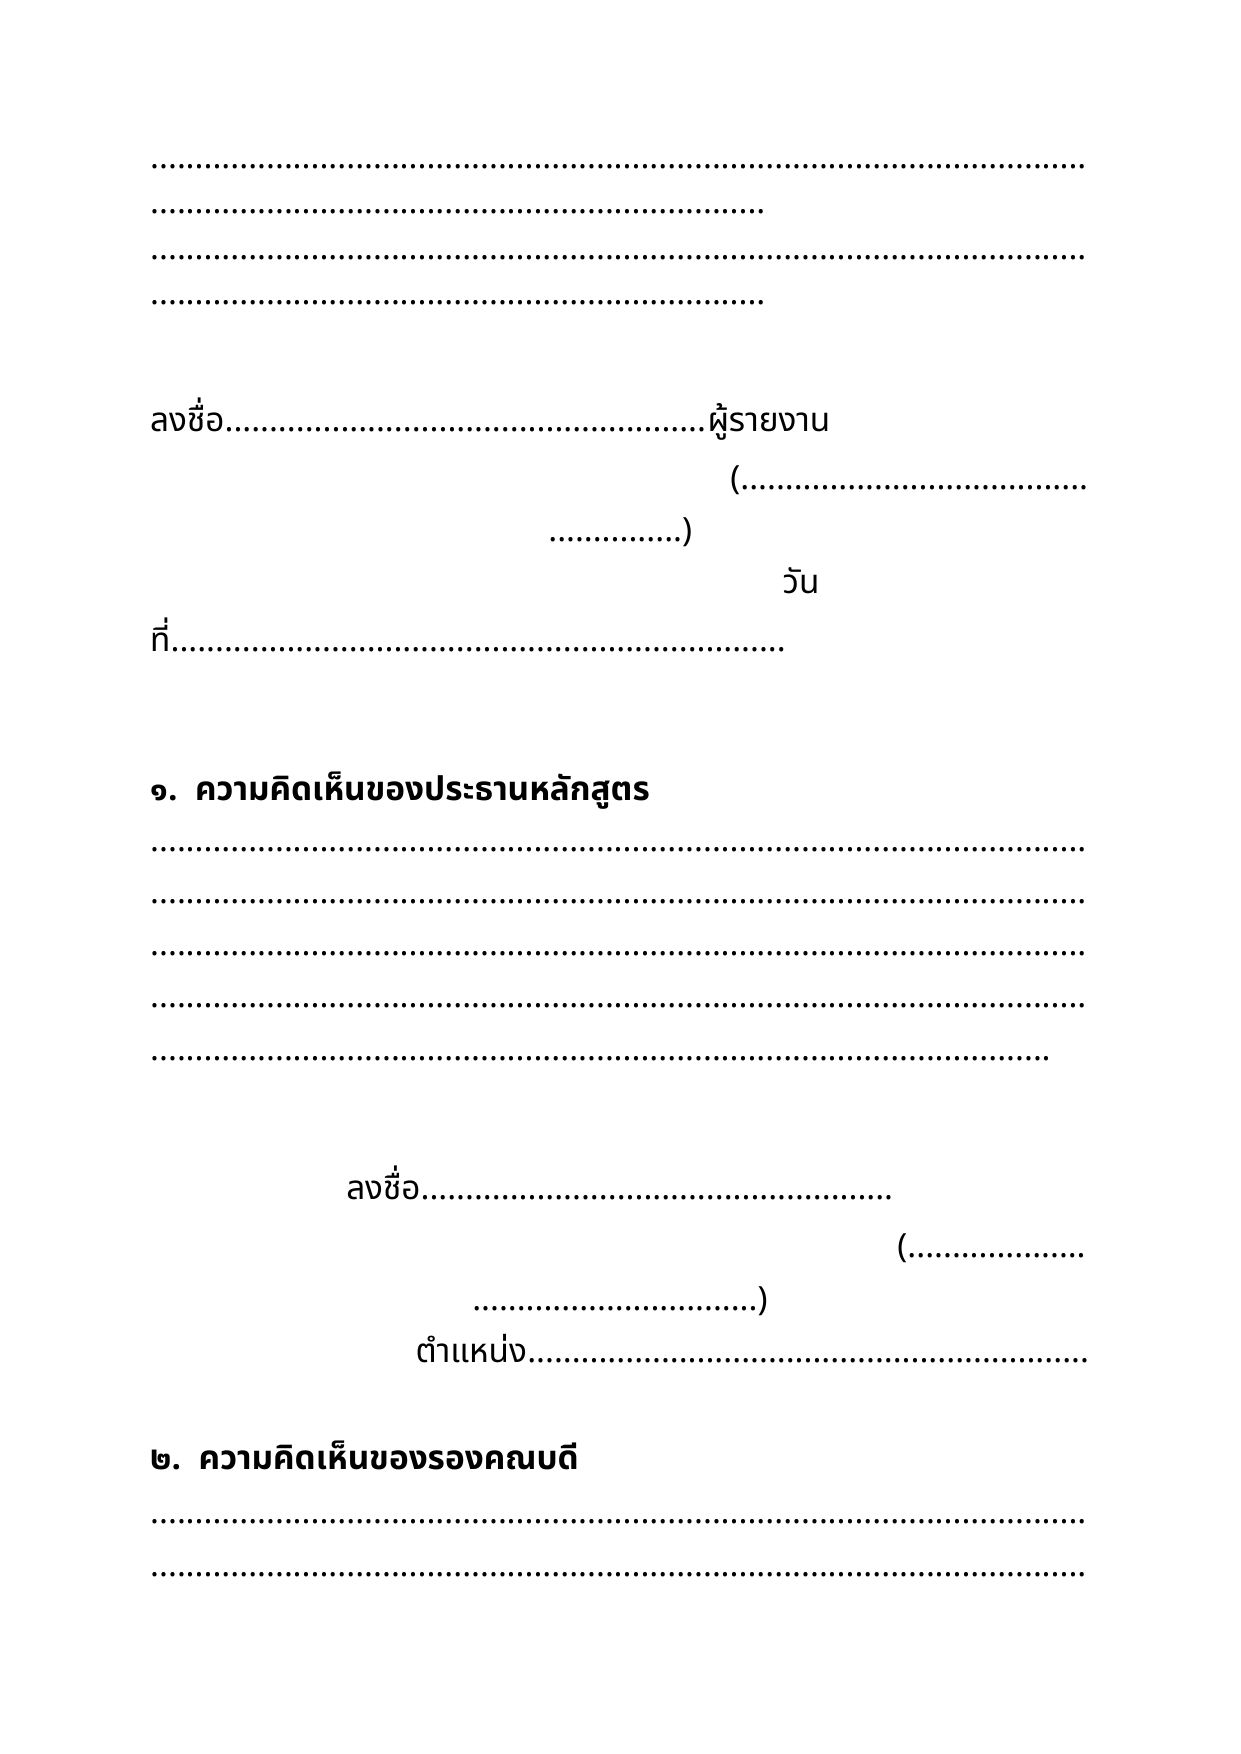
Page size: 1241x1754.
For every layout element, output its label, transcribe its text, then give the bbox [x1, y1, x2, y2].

text (......................................................) [150, 454, 1090, 551]
text ๑. ความคิดเห็นของประธานหลักสูตร [150, 765, 1090, 816]
text วันที่..................................................................... [150, 558, 1090, 667]
text ๒. ความคิดเห็นของรองคณบดี [150, 1434, 1090, 1484]
text ลงชื่อ......................................................ผู้รายงาน [150, 360, 1090, 446]
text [150, 133, 1090, 224]
text ตำแหน่ง............................................................... [150, 1327, 1090, 1377]
text (....................................................) [150, 1222, 1090, 1320]
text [150, 1488, 1090, 1586]
text ลงชื่อ..................................................... [150, 1129, 1090, 1215]
